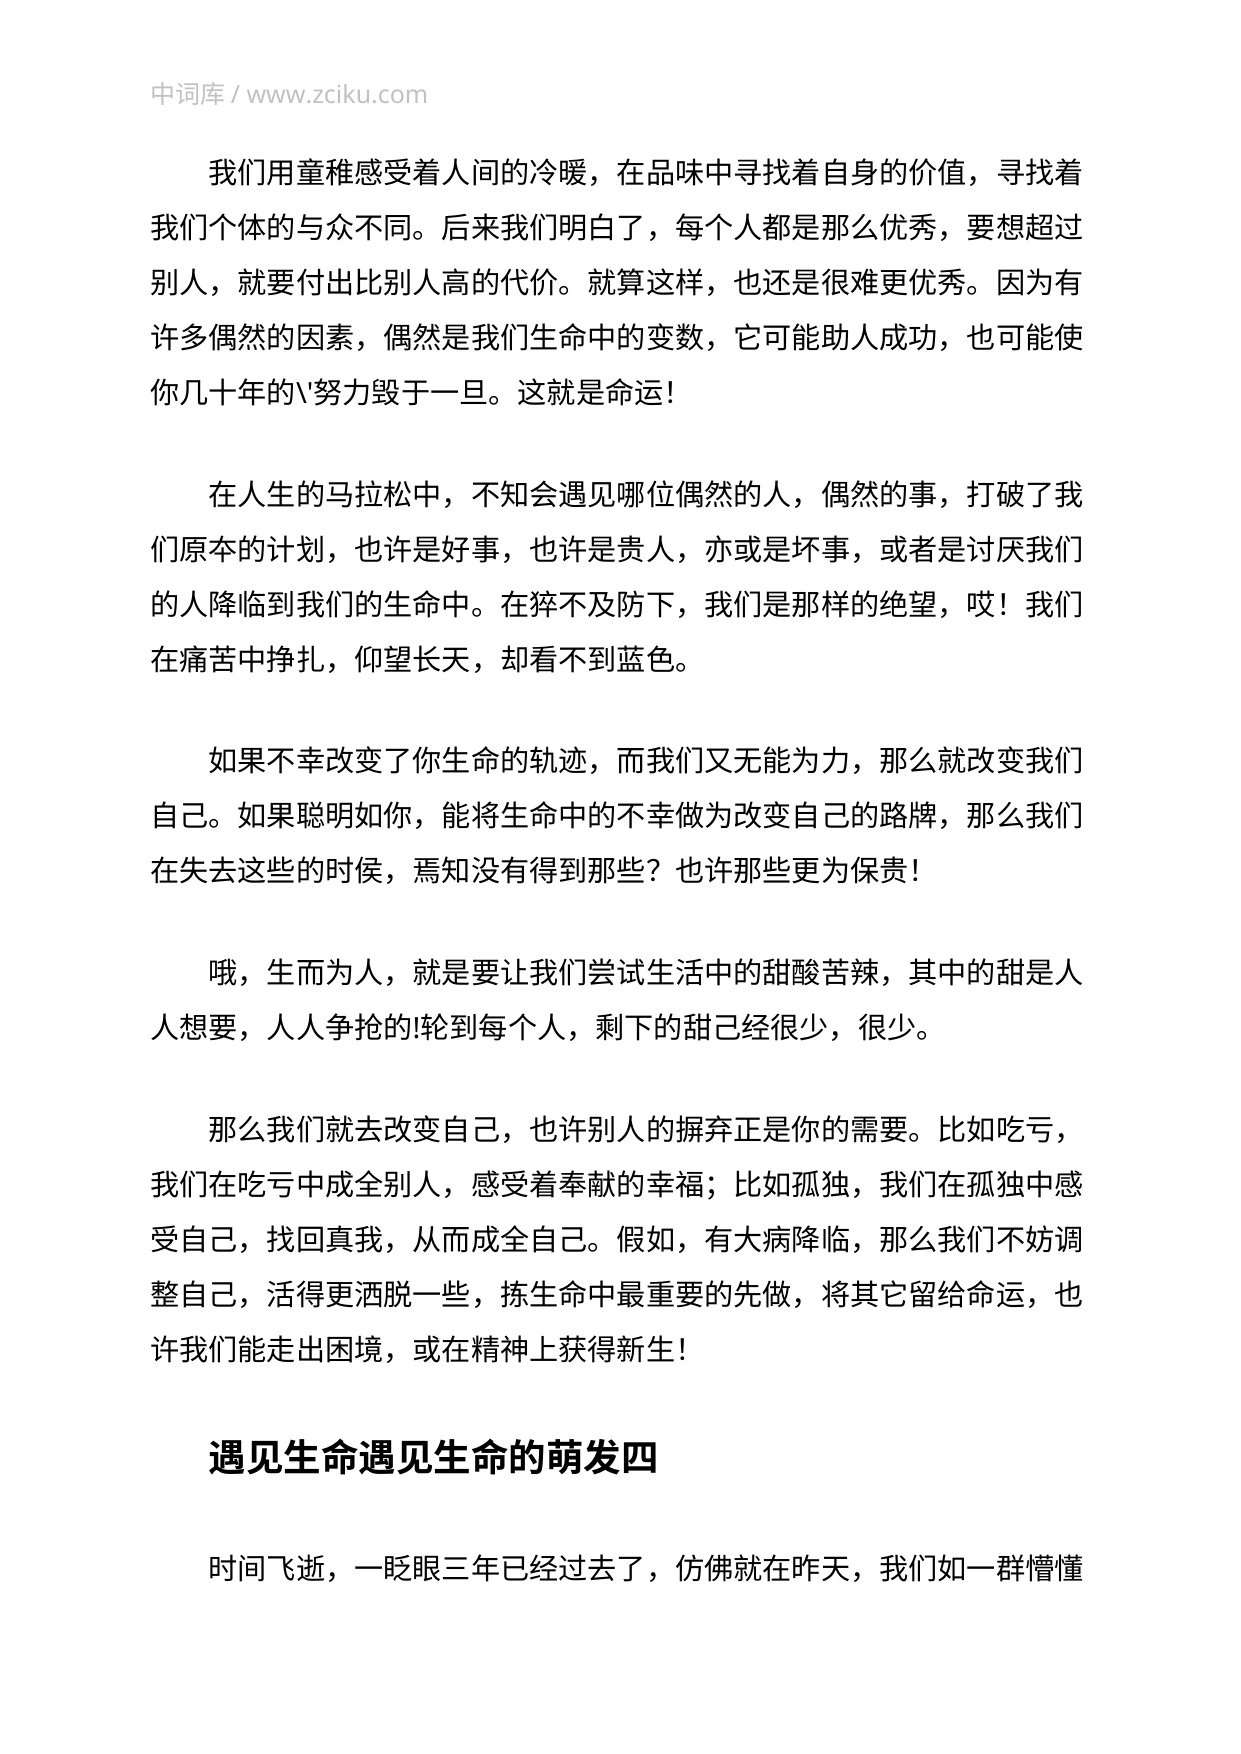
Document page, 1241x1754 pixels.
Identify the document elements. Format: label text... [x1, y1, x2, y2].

text 哦，生而为人，就是要让我们尝试生活中的甜酸苦辣，其中的甜是人人想要，人人争抢的!轮到每个人，剩下的甜己经很少，很少。 [150, 949, 1090, 1047]
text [150, 1545, 1090, 1587]
text 在人生的马拉松中，不知会遇见哪位偶然的人，偶然的事，打破了我们原夲的计划，也许是好事，也许是贵人，亦或是坏事，或者是讨厌我们的人降临到我们的生命中。在猝不及防下，我们是那样的绝望，哎！我们在痛苦中挣扎，仰望长天，却看不到蓝色。 [150, 472, 1090, 678]
text 我们用童稚感受着人间的冷暖，在品味中寻找着自身的价值，寻找着我们个体的与众不同。后来我们明白了，每个人都是那么优秀，要想超过别人，就要付出比别人高的代价。就算这样，也还是很难更优秀。因为有许多偶然的因素，偶然是我们生命中的变数，它可能助人成功，也可能使你几十年的\'努力毁于一旦。这就是命运！ [150, 150, 1090, 412]
text 如果不幸改变了你生命的轨迹，而我们又无能为力，那么就改变我们自己。如果聪明如你，能将生命中的不幸做为改变自己的路牌，那么我们在失去这些的时侯，焉知没有得到那些？也许那些更为保贵！ [150, 738, 1090, 890]
text 那么我们就去改变自己，也许别人的摒弃正是你的需要。比如吃亏，我们在吃亏中成全别人，感受着奉献的幸福；比如孤独，我们在孤独中感受自己，找回真我，从而成全自己。假如，有大病降临，那么我们不妨调整自己，活得更洒脱一些，拣生命中最重要的先做，将其它留给命运，也许我们能走出困境，或在精神上获得新生！ [150, 1106, 1090, 1368]
text 遇见生命遇见生命的萌发四 [150, 1428, 1090, 1482]
